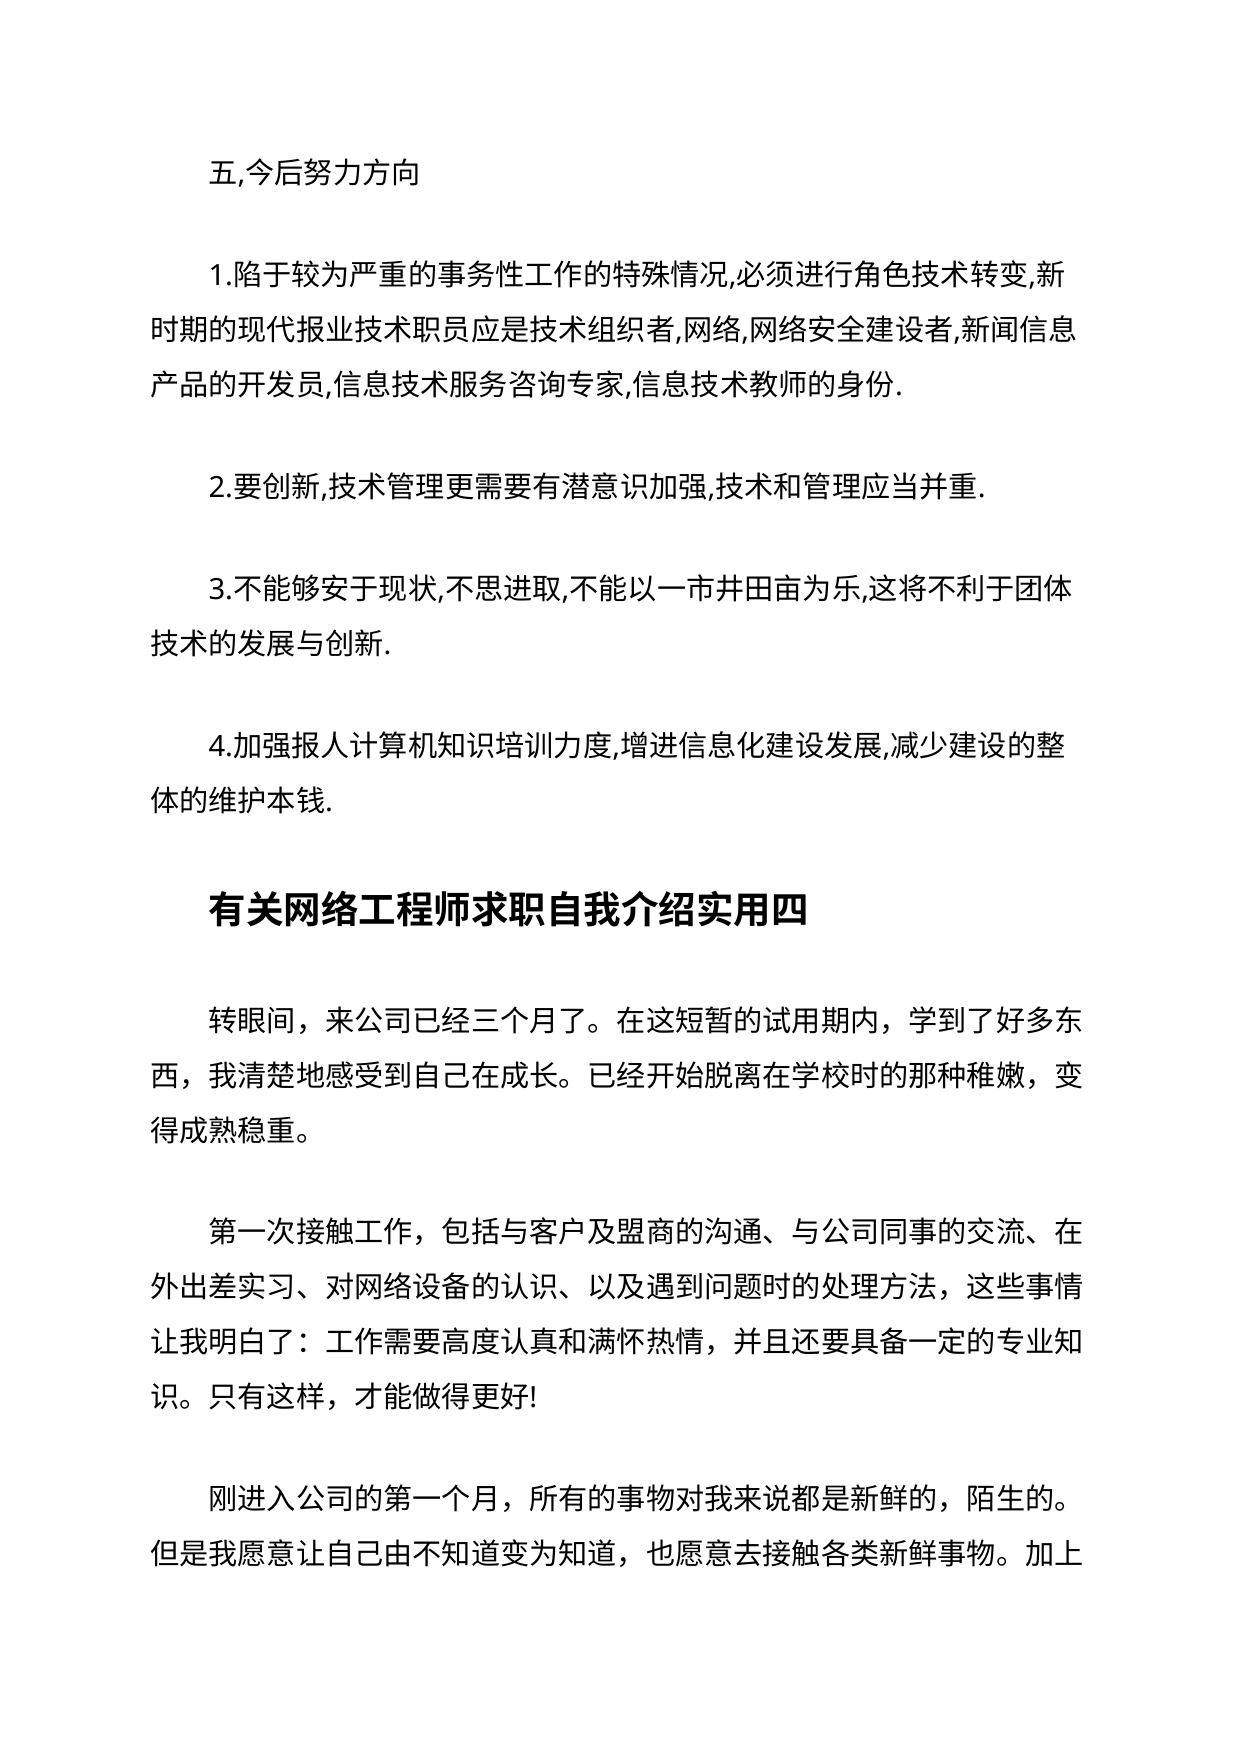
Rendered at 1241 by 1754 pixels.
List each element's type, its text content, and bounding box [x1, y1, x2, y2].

text 3.不能够安于现状,不思进取,不能以一市井田亩为乐,这将不利于团体技术的发展与创新. [150, 566, 1090, 663]
text 第一次接触工作，包括与客户及盟商的沟通、与公司同事的交流、在外出差实习、对网络设备的认识、以及遇到问题时的处理方法，这些事情让我明白了：工作需要高度认真和满怀热情，并且还要具备一定的专业知识。只有这样，才能做得更好! [150, 1209, 1090, 1416]
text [150, 1476, 1090, 1573]
text 1.陷于较为严重的事务性工作的特殊情况,必须进行角色技术转变,新时期的现代报业技术职员应是技术组织者,网络,网络安全建设者,新闻信息产品的开发员,信息技术服务咨询专家,信息技术教师的身份. [150, 252, 1090, 404]
text 4.加强报人计算机知识培训力度,增进信息化建设发展,减少建设的整体的维护本钱. [150, 723, 1090, 820]
text 转眼间，来公司已经三个月了。在这短暂的试用期内，学到了好多东西，我清楚地感受到自己在成长。已经开始脱离在学校时的那种稚嫩，变得成熟稳重。 [150, 997, 1090, 1149]
text 2.要创新,技术管理更需要有潜意识加强,技术和管理应当并重. [150, 464, 1090, 506]
text 有关网络工程师求职自我介绍实用四 [150, 880, 1090, 934]
text 五,今后努力方向 [150, 150, 1090, 192]
